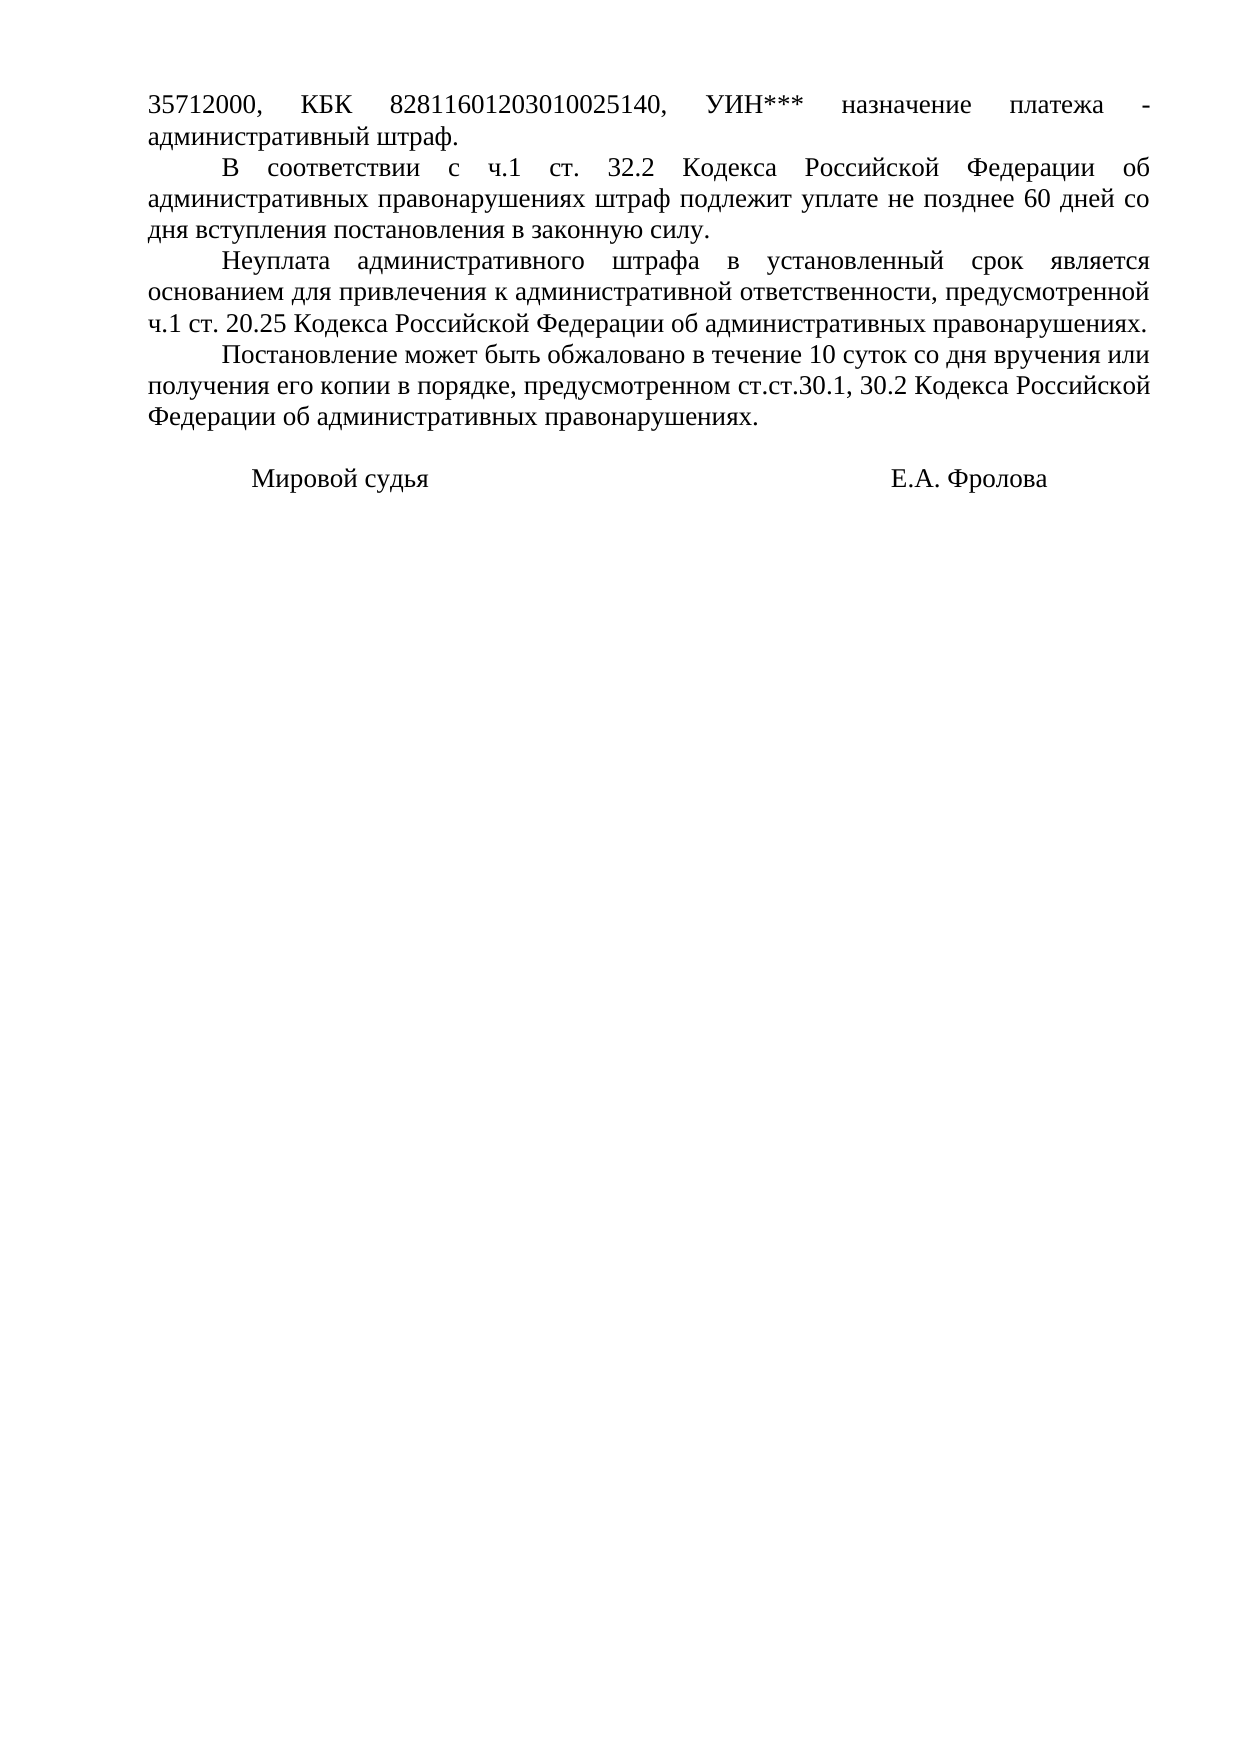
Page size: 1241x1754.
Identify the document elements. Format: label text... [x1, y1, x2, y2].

text Мировой судья Е.А. Фролова [148, 462, 1152, 493]
text Постановление может быть обжаловано в течение 10 суток со дня вручения или получения его копии в порядке, предусмотренном ст.ст.30.1, 30.2 Кодекса Российской Федерации об административных правонарушениях. [148, 338, 1152, 431]
text В соответствии с ч.1 ст. 32.2 Кодекса Российской Федерации об административных правонарушениях штраф подлежит уплате не позднее 60 дней со дня вступления постановления в законную силу. [148, 151, 1152, 244]
text Неуплата административного штрафа в установленный срок является основанием для привлечения к административной ответственности, предусмотренной ч.1 ст. 20.25 Кодекса Российской Федерации об административных правонарушениях. [148, 244, 1152, 338]
